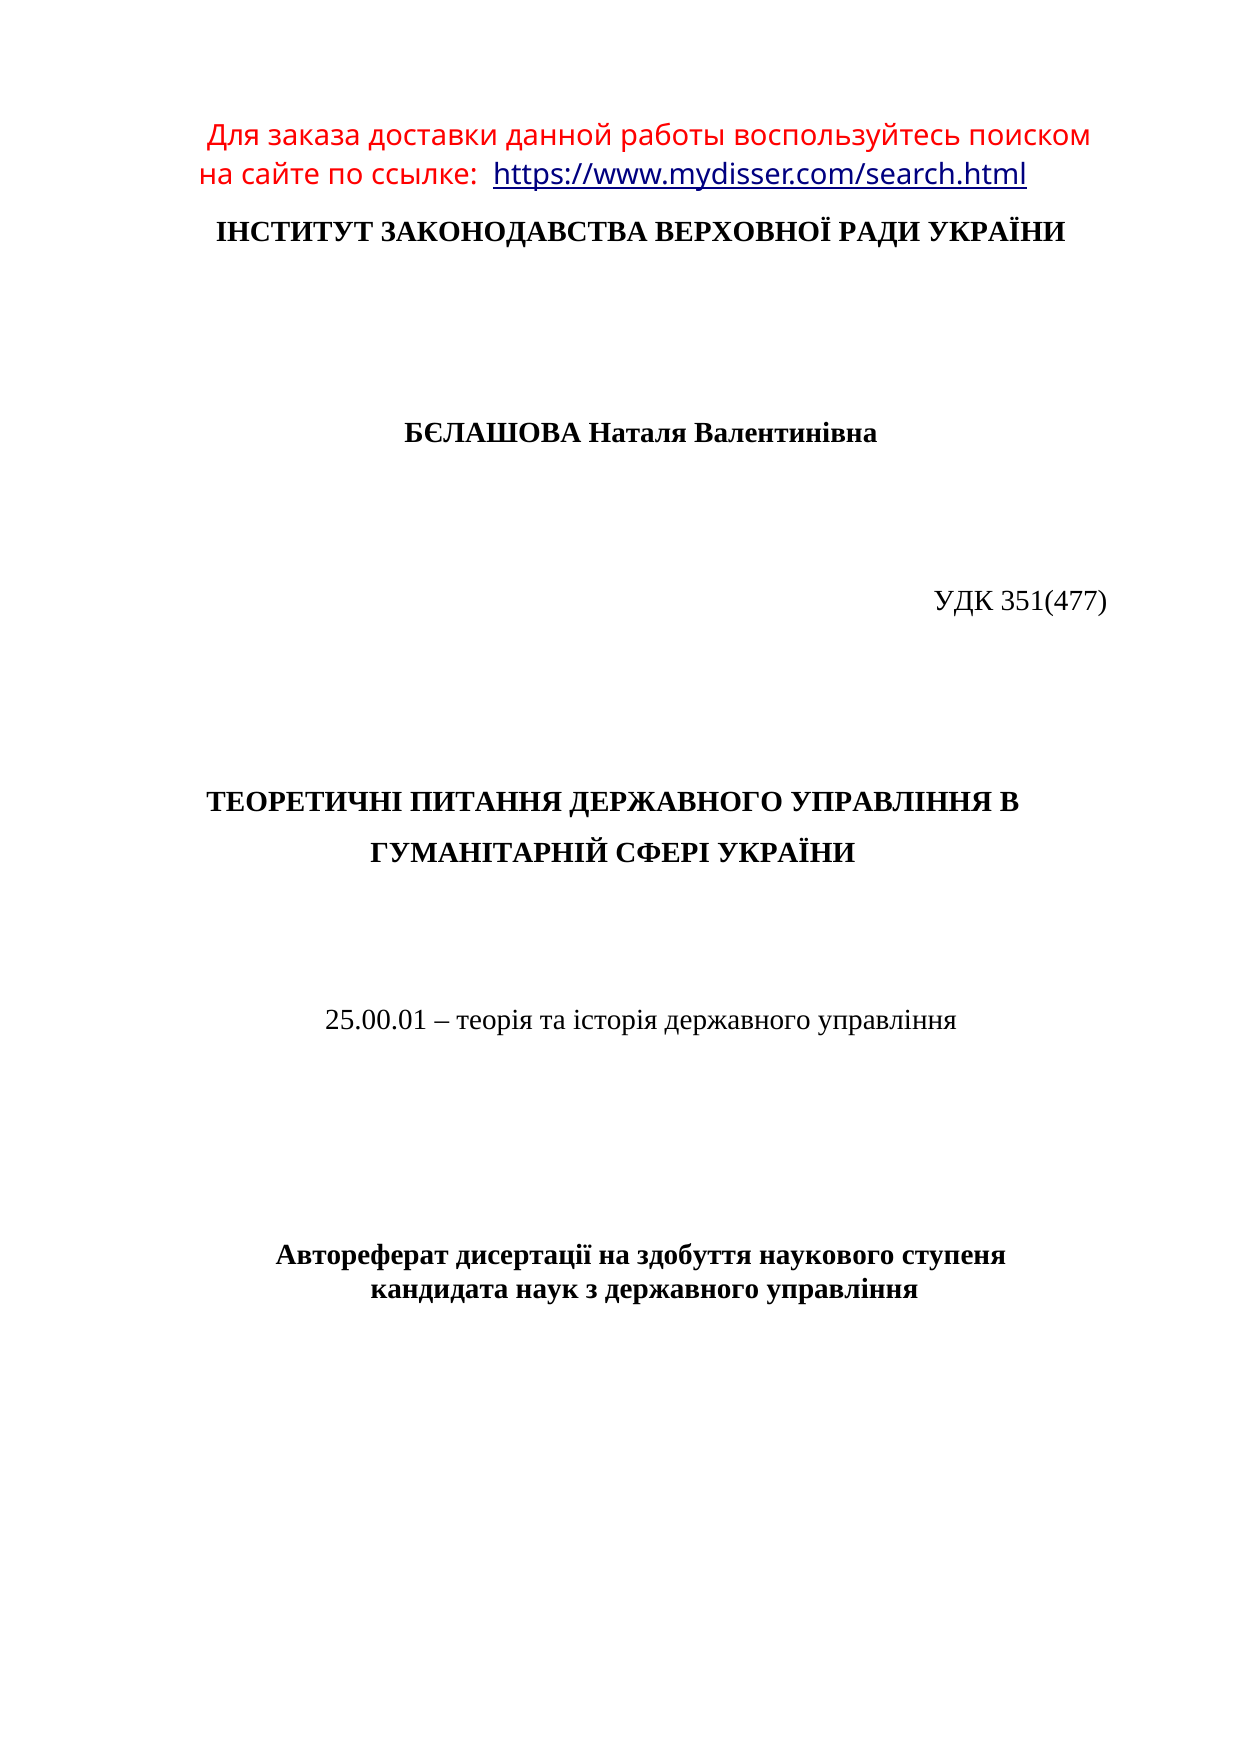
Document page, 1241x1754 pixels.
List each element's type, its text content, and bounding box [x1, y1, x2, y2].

text кандидата наук з державного управління [118, 1271, 1107, 1304]
text 25.00.01 – теорія та історія державного управління [118, 1002, 1107, 1036]
text УДК 351(477) [118, 583, 1107, 617]
text ТЕОРЕТИЧНІ ПИТАННЯ ДЕРЖАВНОГО УПРАВЛІННЯ В ГУМАНІТАРНІЙ СФЕРІ УКРАЇНИ [118, 784, 1107, 868]
text ІНСТИТУТ ЗАКОНОДАВСТВА ВЕРХОВНОЇ РАДИ УКРАЇНИ [118, 214, 1107, 248]
text БЄЛАШОВА Наталя Валентинівна [118, 415, 1107, 449]
text Автореферат дисертації на здобуття наукового ступеня [118, 1237, 1107, 1271]
